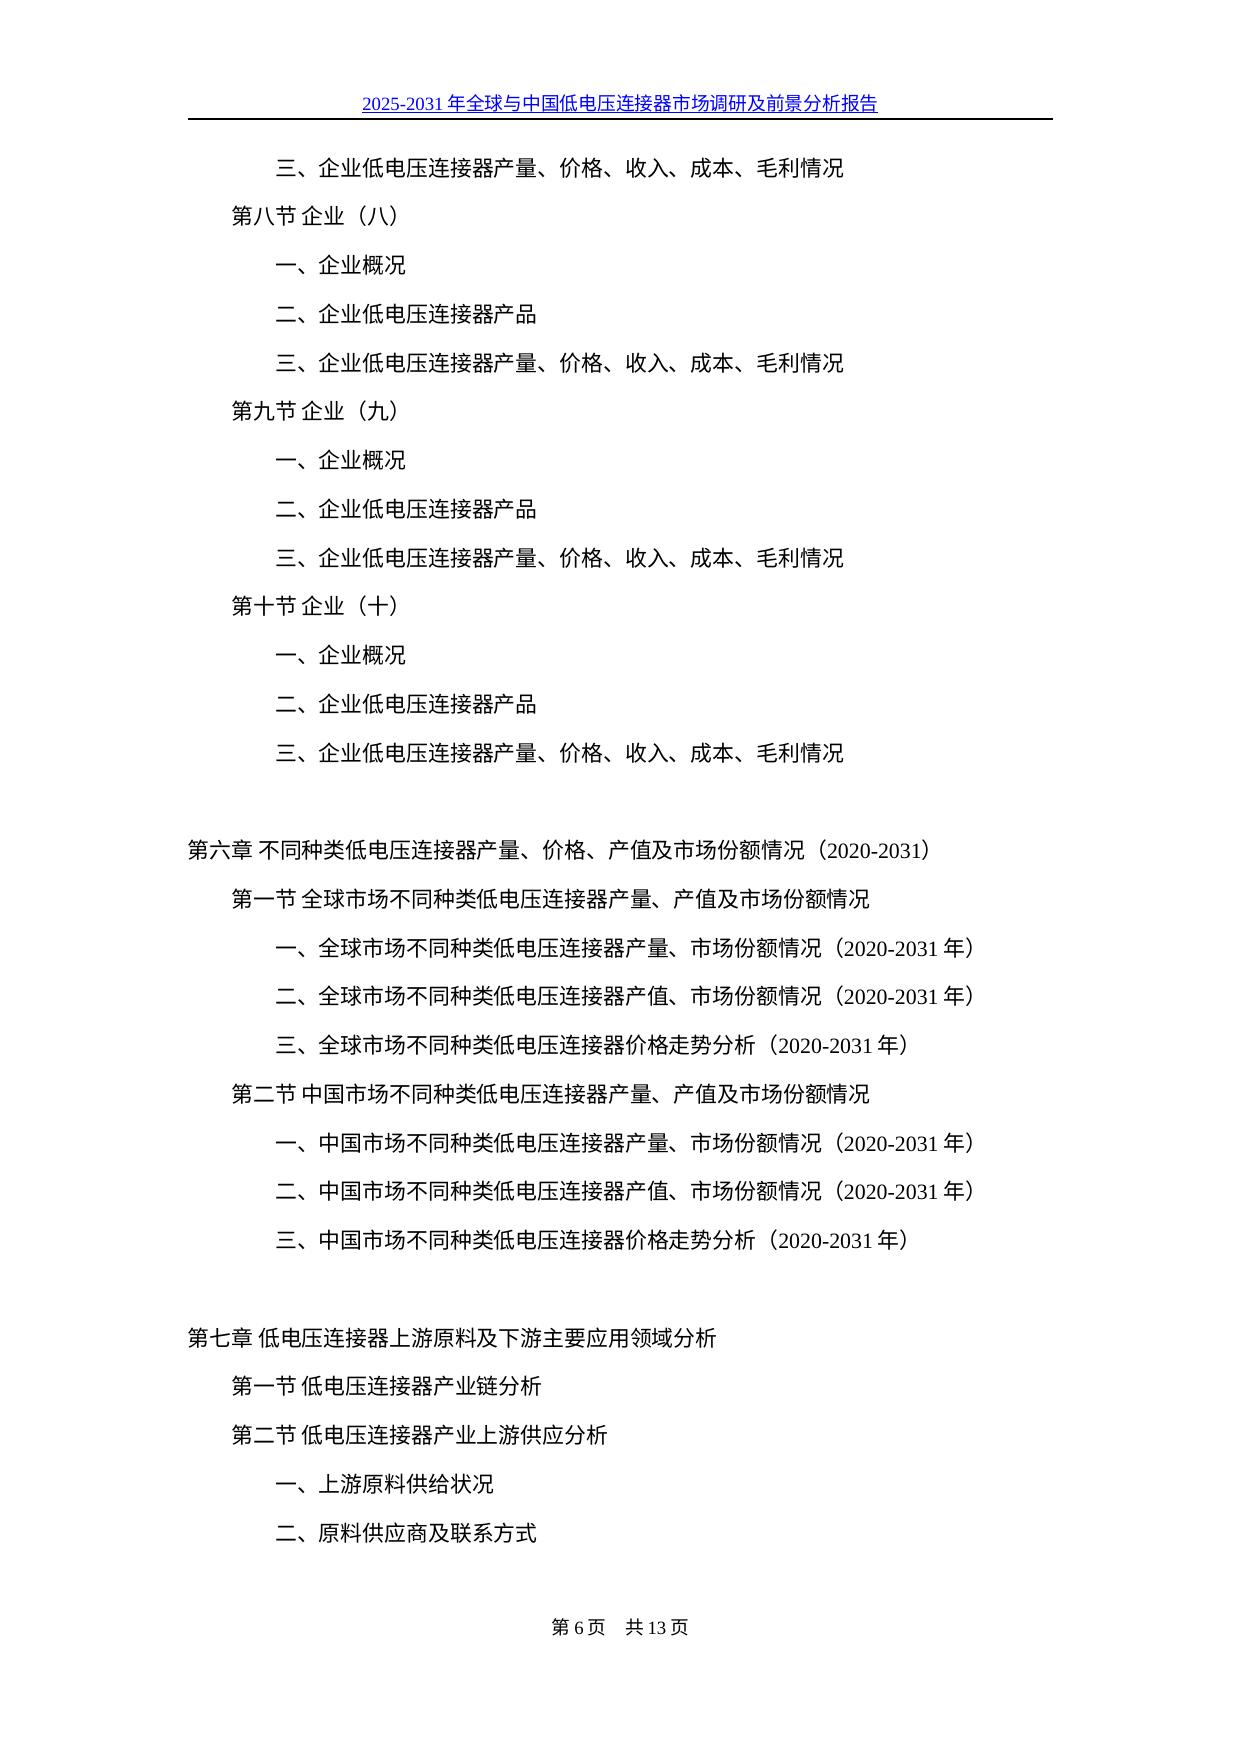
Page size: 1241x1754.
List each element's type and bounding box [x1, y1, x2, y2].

text [187, 150, 1053, 1548]
